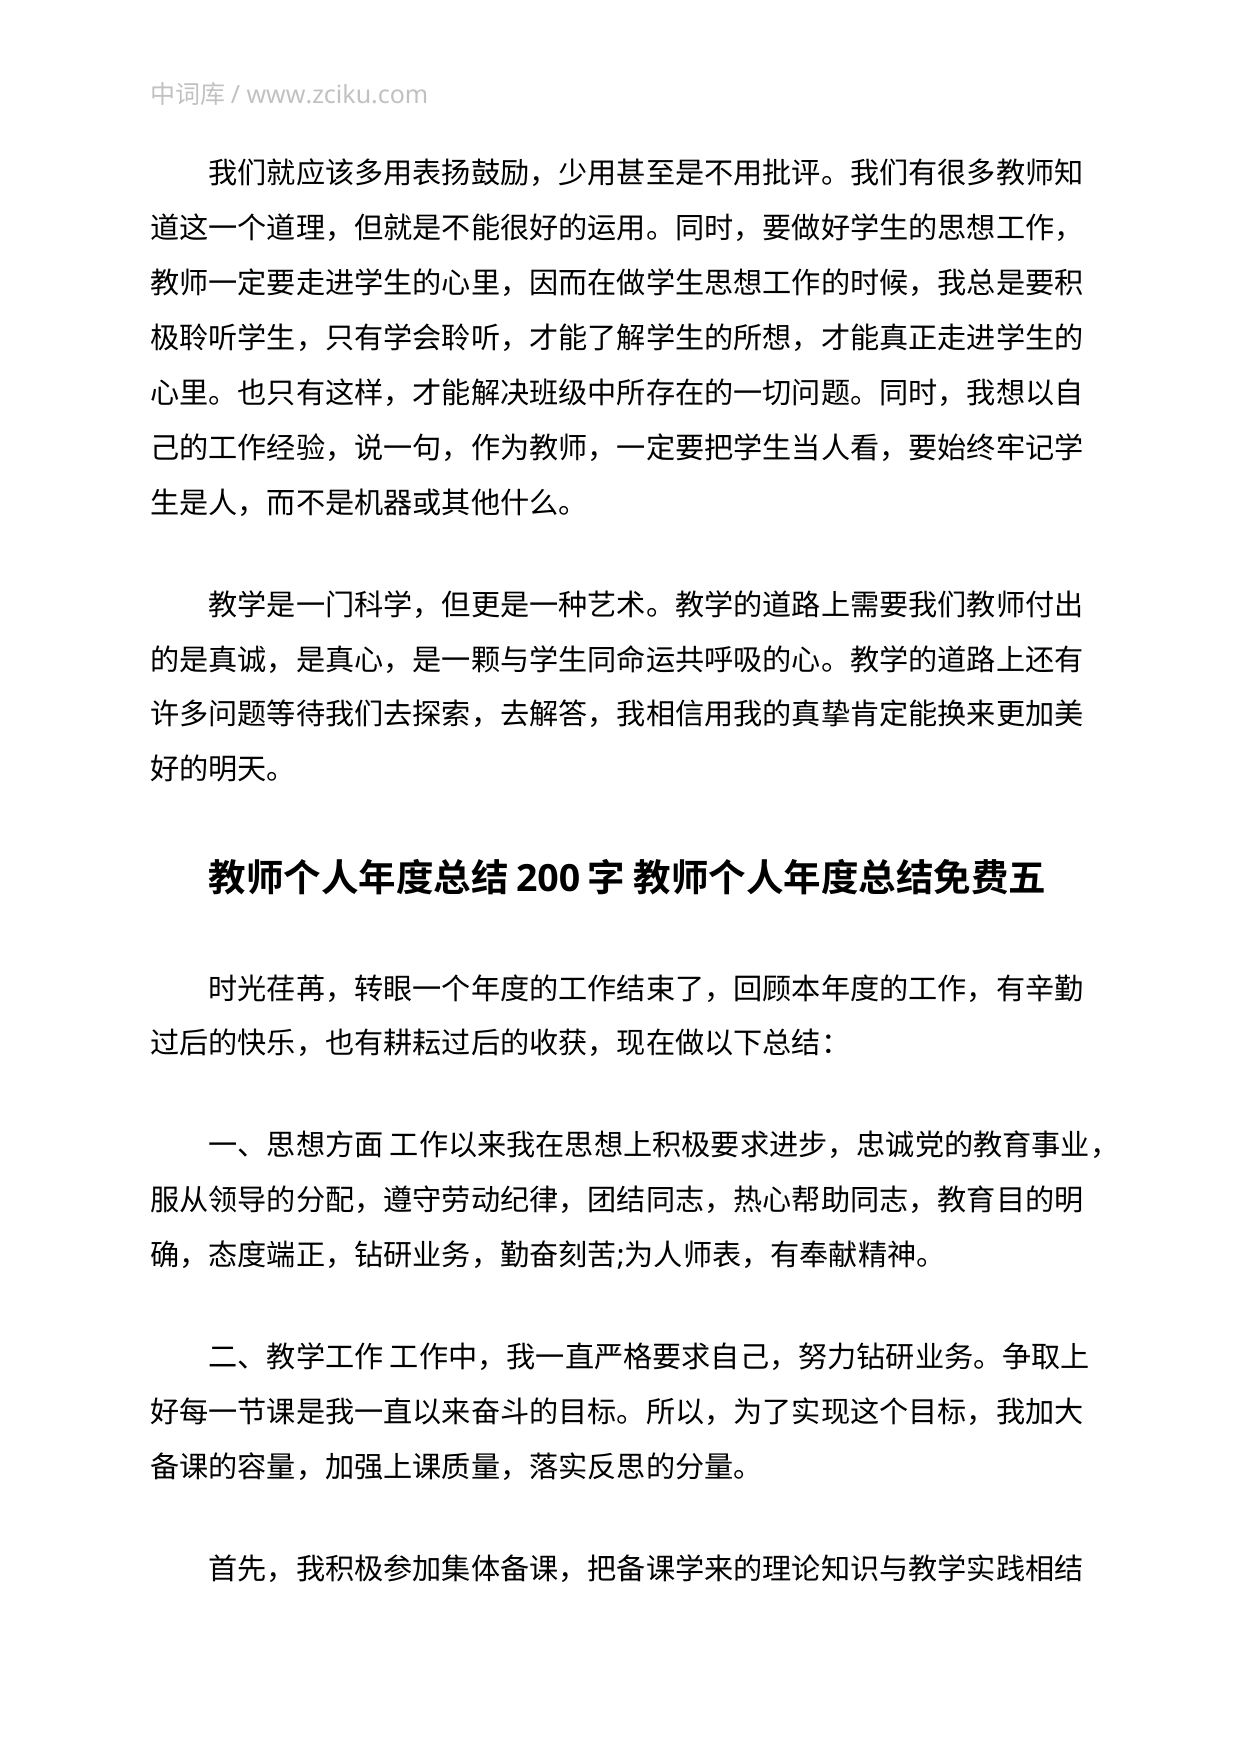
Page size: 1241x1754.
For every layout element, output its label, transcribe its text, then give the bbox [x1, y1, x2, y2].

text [150, 1545, 1090, 1587]
text 一、思想方面 工作以来我在思想上积极要求进步，忠诚党的教育事业，服从领导的分配，遵守劳动纪律，团结同志，热心帮助同志，教育目的明确，态度端正，钻研业务，勤奋刻苦;为人师表，有奉献精神。 [150, 1122, 1090, 1274]
text 教师个人年度总结200字 教师个人年度总结免费五 [150, 848, 1090, 902]
text 二、教学工作 工作中，我一直严格要求自己，努力钻研业务。争取上好每一节课是我一直以来奋斗的目标。所以，为了实现这个目标，我加大备课的容量，加强上课质量，落实反思的分量。 [150, 1334, 1090, 1486]
text 教学是一门科学，但更是一种艺术。教学的道路上需要我们教师付出的是真诚，是真心，是一颗与学生同命运共呼吸的心。教学的道路上还有许多问题等待我们去探索，去解答，我相信用我的真挚肯定能换来更加美好的明天。 [150, 581, 1090, 788]
text 时光荏苒，转眼一个年度的工作结束了，回顾本年度的工作，有辛勤过后的快乐，也有耕耘过后的收获，现在做以下总结： [150, 965, 1090, 1062]
text 我们就应该多用表扬鼓励，少用甚至是不用批评。我们有很多教师知道这一个道理，但就是不能很好的运用。同时，要做好学生的思想工作，教师一定要走进学生的心里，因而在做学生思想工作的时候，我总是要积极聆听学生，只有学会聆听，才能了解学生的所想，才能真正走进学生的心里。也只有这样，才能解决班级中所存在的一切问题。同时，我想以自己的工作经验，说一句，作为教师，一定要把学生当人看，要始终牢记学生是人，而不是机器或其他什么。 [150, 150, 1090, 522]
